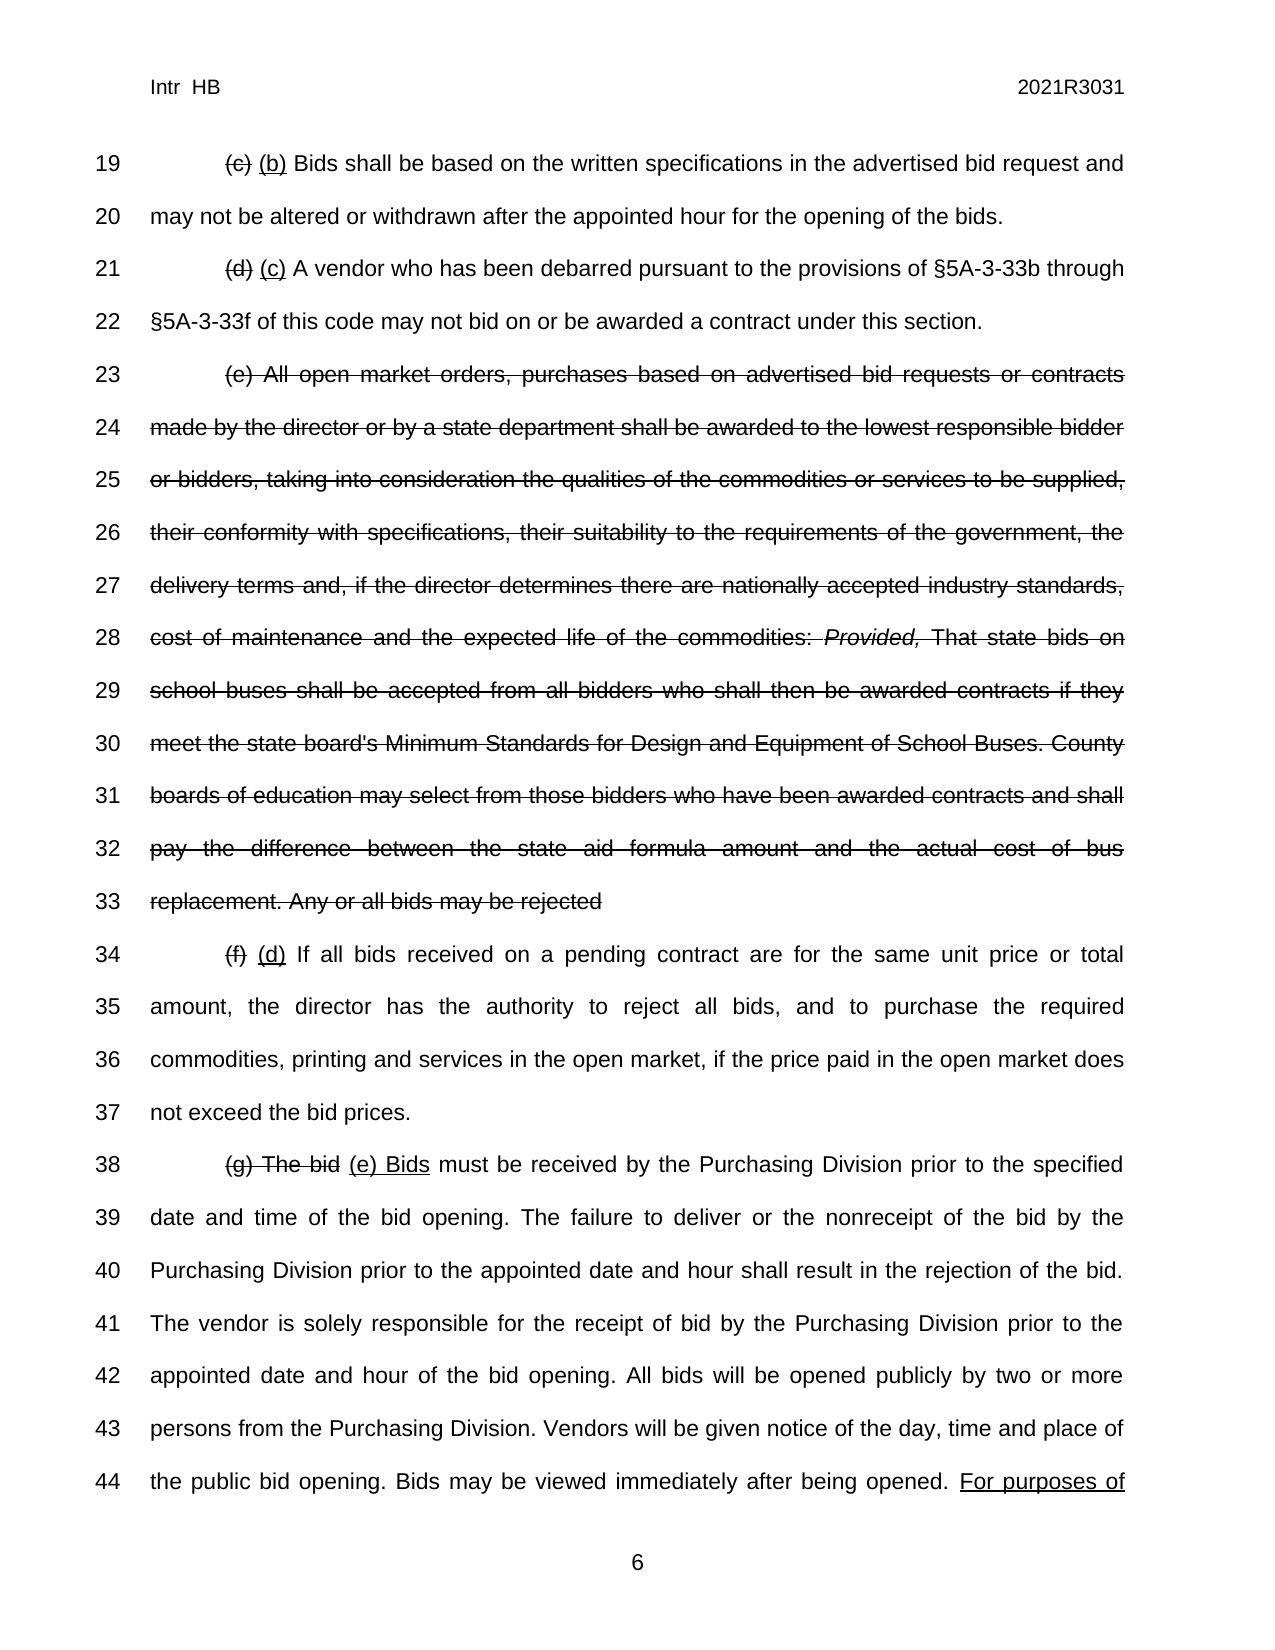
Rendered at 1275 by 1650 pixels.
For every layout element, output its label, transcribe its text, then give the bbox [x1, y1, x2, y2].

text (e) All open market orders, purchases based on advertised bid requests or contracts made by the director or by a state department shall be awarded to the lowest responsible bidder or bidders, taking into consideration the qualities of the commodities or services to be supplied, their conformity with specifications, their suitability to the requirements of the government, the delivery terms and, if the director determines there are nationally accepted industry standards, cost of maintenance and the expected life of the commodities: Provided, That state bids on school buses shall be accepted from all bidders who shall then be awarded contracts if they meet the state board's Minimum Standards for Design and Equipment of School Buses. County boards of education may select from those bidders who have been awarded contracts and shall pay the difference between the state aid formula amount and the actual cost of bus replacement. Any or all bids may be rejected [150, 482, 1125, 744]
text (d) (c) A vendor who has been debarred pursuant to the provisions of §5A-3-33b through §5A-3-33f of this code may not bid on or be awarded a contract under this section. [150, 255, 1125, 334]
text (e) All open market orders, purchases based on advertised bid requests or contracts made by the director or by a state department shall be awarded to the lowest responsible bidder or bidders, taking into consideration the qualities of the commodities or services to be supplied, their conformity with specifications, their suitability to the requirements of the government, the delivery terms and, if the director determines there are nationally accepted industry standards, cost of maintenance and the expected life of the commodities: Provided, That state bids on school buses shall be accepted from all bidders who shall then be awarded contracts if they meet the state board's Minimum Standards for Design and Equipment of School Buses. County boards of education may select from those bidders who have been awarded contracts and shall pay the difference between the state aid formula amount and the actual cost of bus replacement. Any or all bids may be rejected [150, 745, 1125, 914]
text (f) (d) If all bids received on a pending contract are for the same unit price or total amount, the director has the authority to reject all bids, and to purchase the required commodities, printing and services in the open market, if the price paid in the open market does not exceed the bid prices. [150, 941, 1125, 1125]
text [150, 1151, 1125, 1494]
text (e) All open market orders, purchases based on advertised bid requests or contracts made by the director or by a state department shall be awarded to the lowest responsible bidder or bidders, taking into consideration the qualities of the commodities or services to be supplied, their conformity with specifications, their suitability to the requirements of the government, the delivery terms and, if the director determines there are nationally accepted industry standards, cost of maintenance and the expected life of the commodities: Provided, That state bids on school buses shall be accepted from all bidders who shall then be awarded contracts if they meet the state board's Minimum Standards for Design and Equipment of School Buses. County boards of education may select from those bidders who have been awarded contracts and shall pay the difference between the state aid formula amount and the actual cost of bus replacement. Any or all bids may be rejected [150, 361, 1125, 480]
text (c) (b) Bids shall be based on the written specifications in the advertised bid request and may not be altered or withdrawn after the appointed hour for the opening of the bids. [150, 150, 1125, 229]
